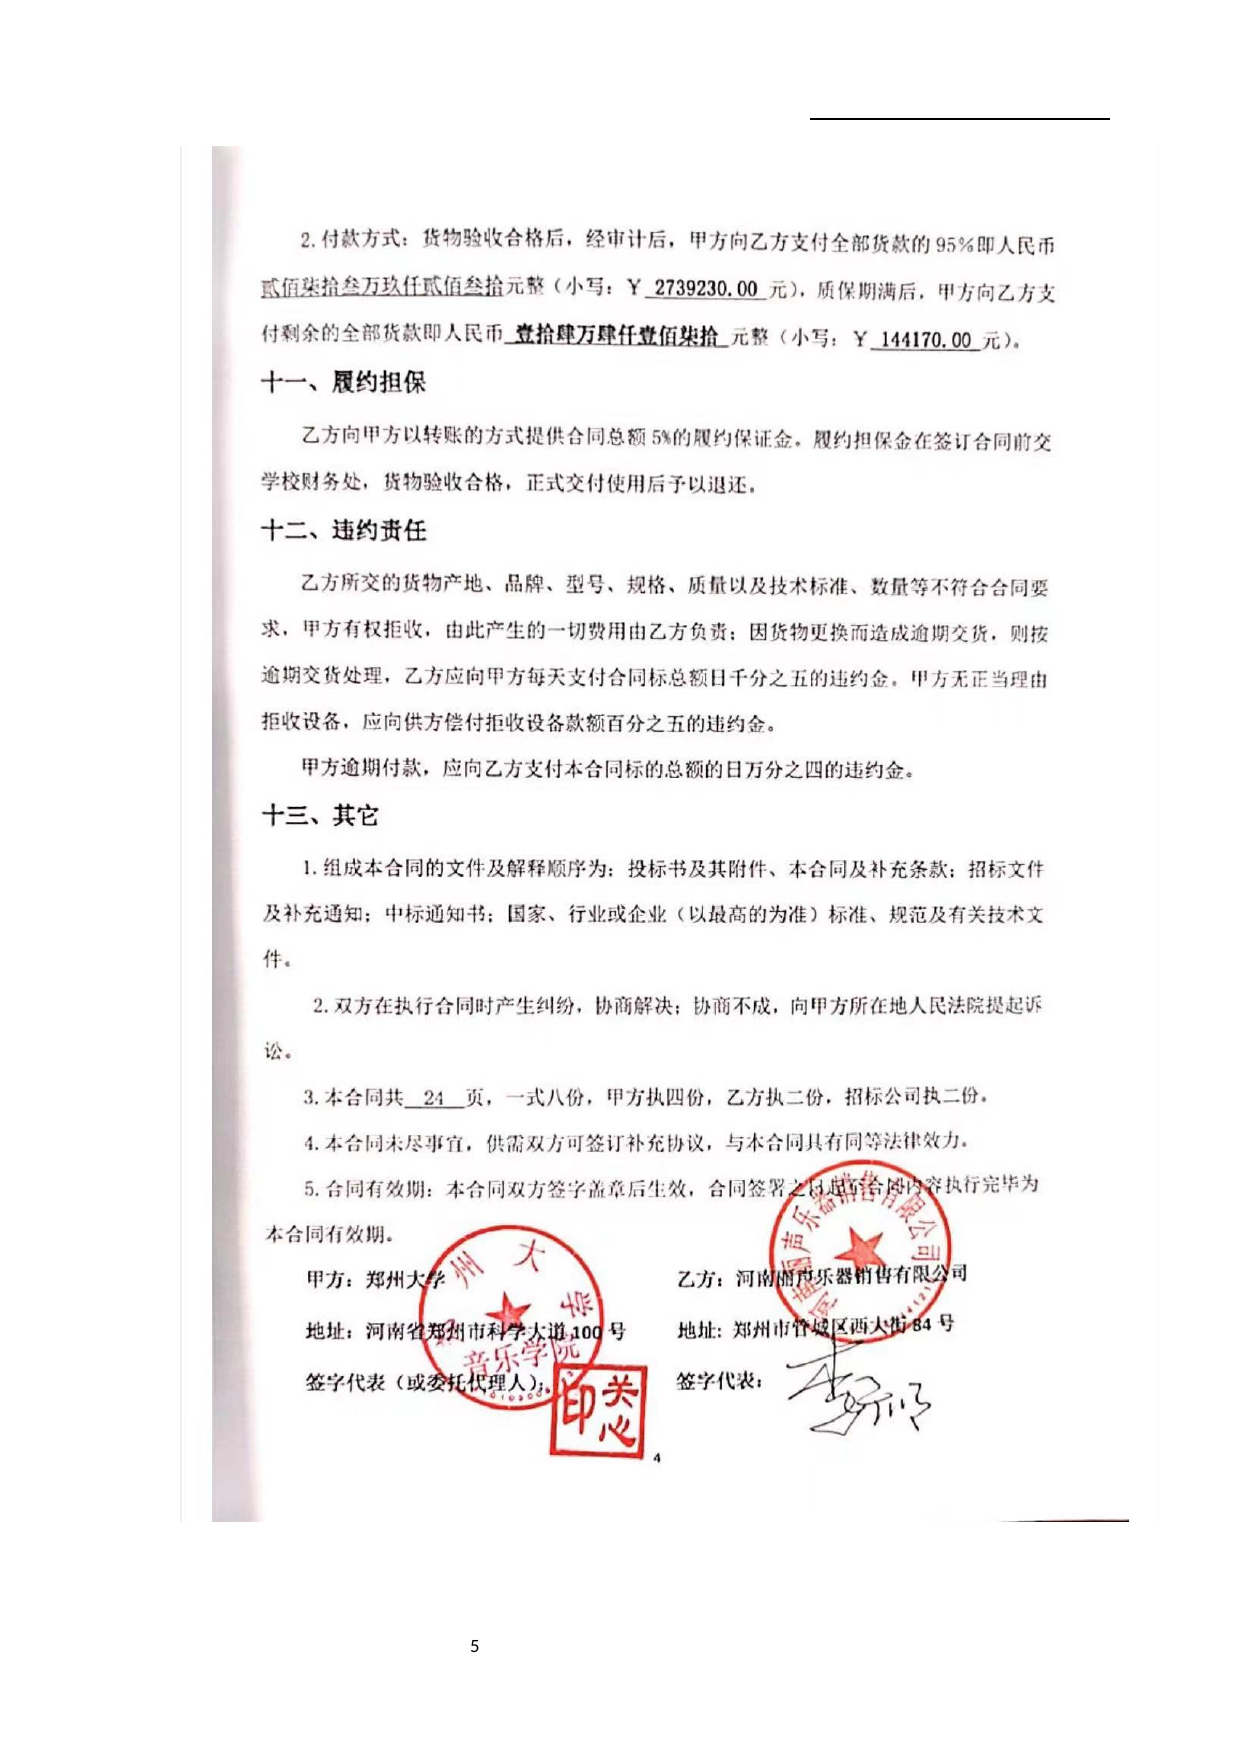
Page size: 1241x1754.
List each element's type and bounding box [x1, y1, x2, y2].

picture [180, 146, 1160, 1522]
